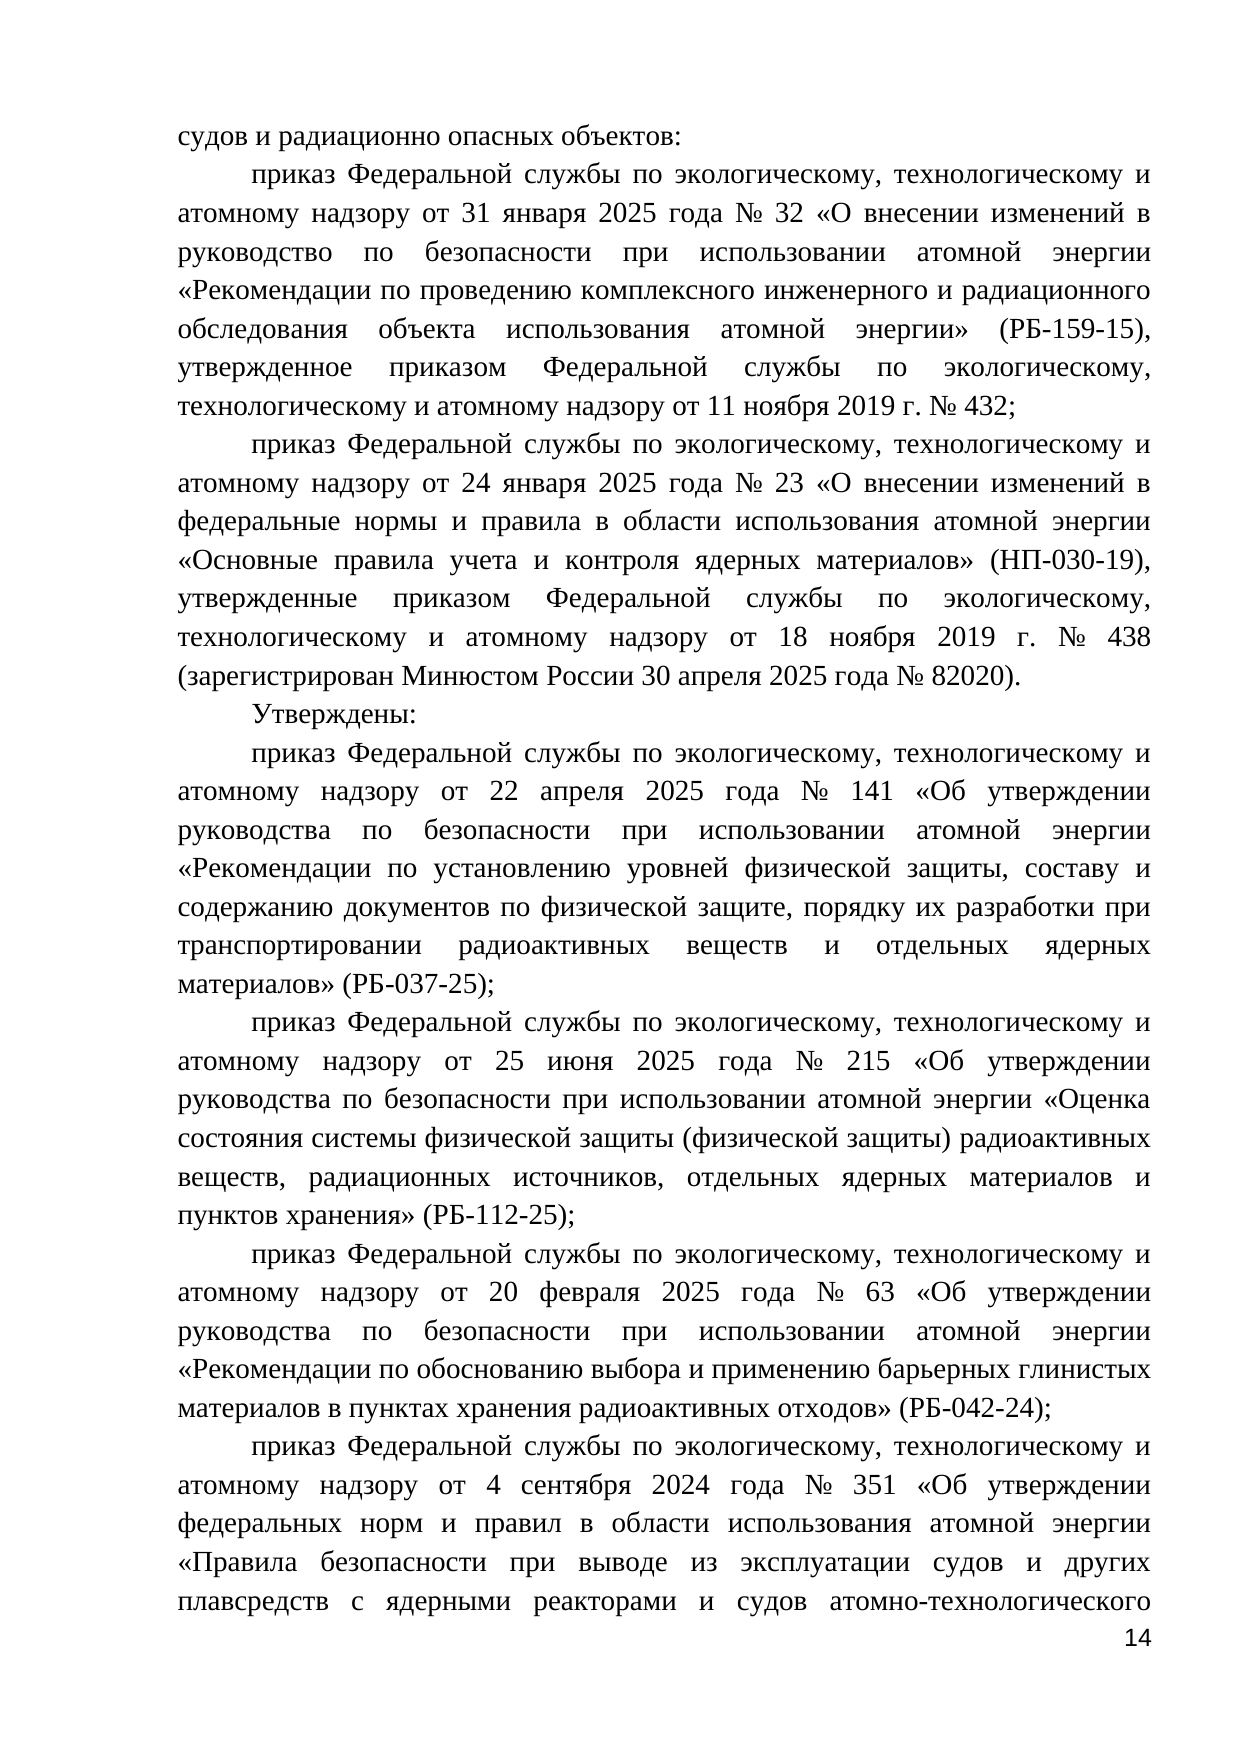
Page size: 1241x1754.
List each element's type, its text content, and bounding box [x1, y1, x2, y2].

text приказ Федеральной службы по экологическому, технологическому и атомному надзору от 25 июня 2025 года № 215 «Об утверждении руководства по безопасности при использовании атомной энергии «Оценка состояния системы физической защиты (физической защиты) радиоактивных веществ, радиационных источников, отдельных ядерных материалов и пунктов хранения» (РБ-112-25); [177, 1004, 1152, 1231]
text приказ Федеральной службы по экологическому, технологическому и атомному надзору от 20 февраля 2025 года № 63 «Об утверждении руководства по безопасности при использовании атомной энергии «Рекомендации по обоснованию выбора и применению барьерных глинистых материалов в пунктах хранения радиоактивных отходов» (РБ-042-24); [177, 1236, 1152, 1423]
text приказ Федеральной службы по экологическому, технологическому и атомному надзору от 24 января 2025 года № 23 «О внесении изменений в федеральные нормы и правила в области использования атомной энергии «Основные правила учета и контроля ядерных материалов» (НП-030-19), утвержденные приказом Федеральной службы по экологическому, технологическому и атомному надзору от 18 ноября 2019 г. № 438 (зарегистрирован Минюстом России 30 апреля 2025 года № 82020). [177, 426, 1152, 691]
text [177, 118, 1152, 152]
text Утверждены: [177, 696, 1152, 730]
text приказ Федеральной службы по экологическому, технологическому и атомному надзору от 22 апреля 2025 года № 141 «Об утверждении руководства по безопасности при использовании атомной энергии «Рекомендации по установлению уровней физической защиты, составу и содержанию документов по физической защите, порядку их разработки при транспортировании радиоактивных веществ и отдельных ядерных материалов» (РБ-037-25); [177, 735, 1152, 999]
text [177, 1428, 1152, 1616]
text приказ Федеральной службы по экологическому, технологическому и атомному надзору от 31 января 2025 года № 32 «О внесении изменений в руководство по безопасности при использовании атомной энергии «Рекомендации по проведению комплексного инженерного и радиационного обследования объекта использования атомной энергии» (РБ-159-15), утвержденное приказом Федеральной службы по экологическому, технологическому и атомному надзору от 11 ноября 2019 г. № 432; [177, 157, 1152, 421]
